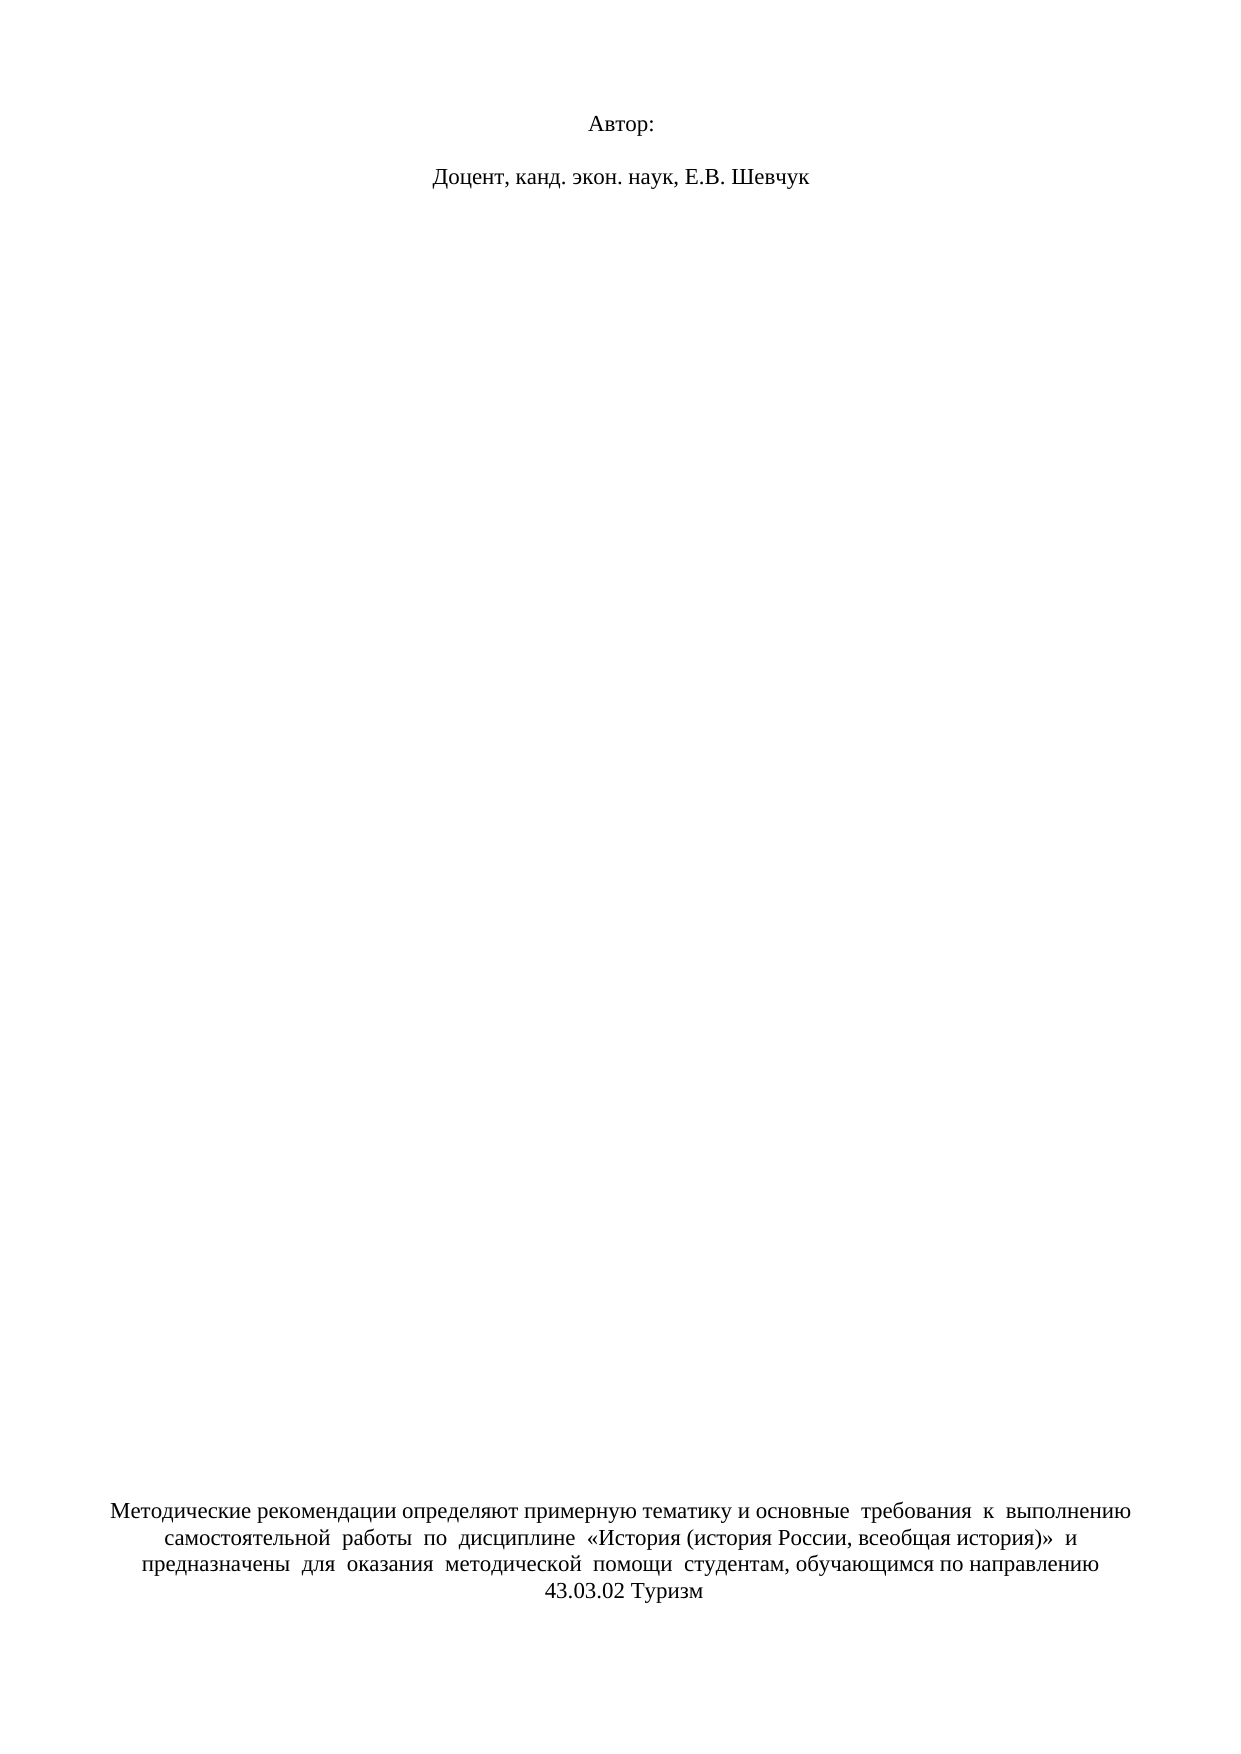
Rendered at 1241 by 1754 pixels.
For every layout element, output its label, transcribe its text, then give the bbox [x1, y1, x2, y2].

text Доцент, канд. экон. наук, Е.В. Шевчук [106, 163, 1136, 189]
text Автор: [106, 110, 1136, 137]
text Методические рекомендации определяют примерную тематику и основные требования к выполнению самостоятельной работы по дисциплине «История (история России, всеобщая история)» и предназначены для оказания методической помощи студентам, обучающимся по направлению [106, 1498, 1136, 1577]
text 43.03.02 Туризм [106, 1577, 1136, 1603]
